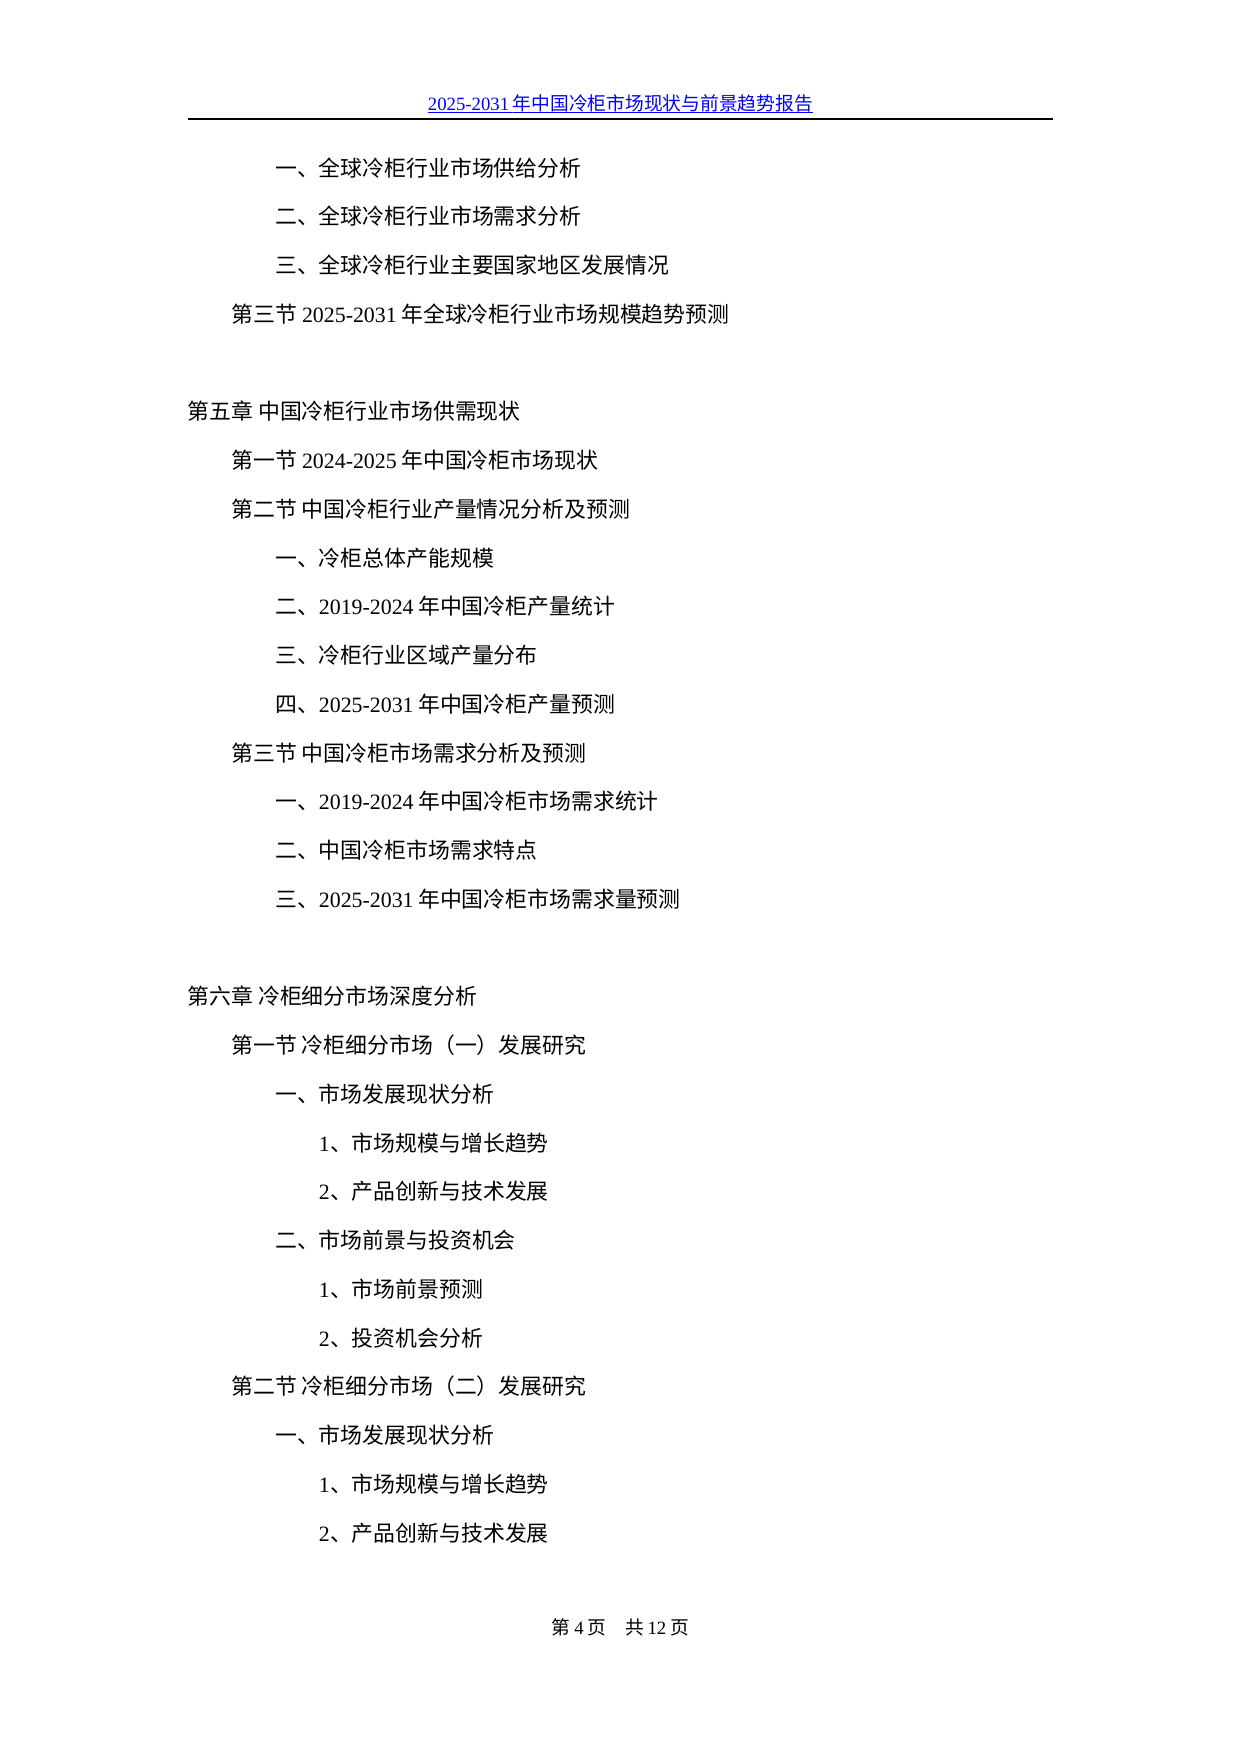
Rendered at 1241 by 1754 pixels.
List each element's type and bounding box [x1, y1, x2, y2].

text [187, 150, 1053, 1548]
